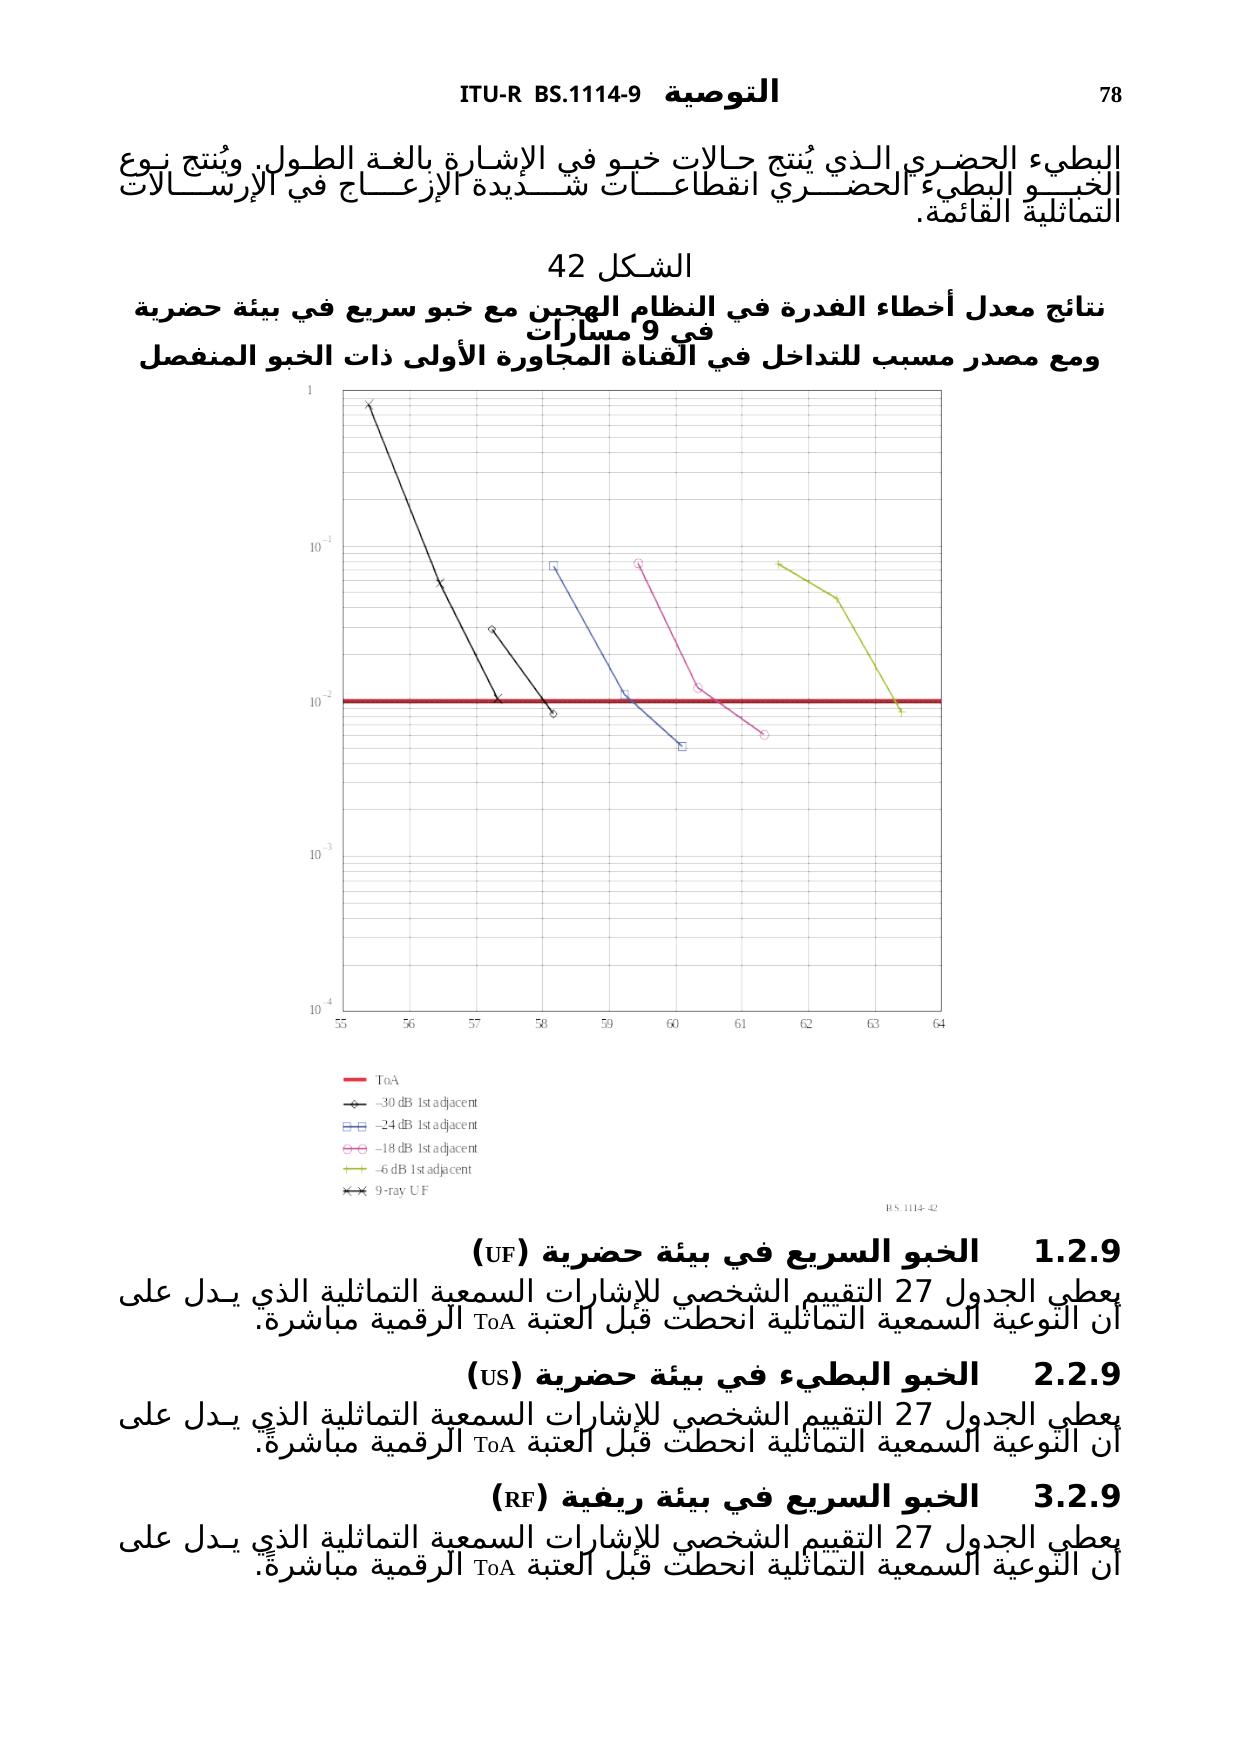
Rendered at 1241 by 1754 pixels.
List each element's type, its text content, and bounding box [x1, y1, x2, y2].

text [118, 148, 1122, 229]
subtitle 2.2.9 الخبو البطيء في بيئة حضرية (US) [118, 1362, 961, 1391]
subtitle 3.2.9 الخبو السريع في بيئة ريفية (RF) [826, 1485, 961, 1514]
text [118, 1526, 1122, 1582]
text يعطي الجدول 27 التقييم الشخصي للإشارات السمعية التماثلية الذي يدل على أن النوعية السمعية التماثلية انحطت قبل العتبة ToA الرقمية مباشرةً. [118, 1403, 1122, 1460]
title نتائج معدل أخطاء الفدرة في النظام الهجين مع خبو سريع في بيئة حضرية في 9 مسارات ومع مصدر مسبب للتداخل في القناة المجاورة الأولى ذات الخبو المنفصل [118, 296, 1122, 372]
subtitle 3.2.9 الخبو السريع في بيئة ريفية (RF) [912, 1485, 1122, 1514]
text يعطي الجدول 27 التقييم الشخصي للإشارات السمعية التماثلية الذي يدل على أن النوعية السمعية التماثلية انحطت قبل العتبة ToA الرقمية مباشرة. [118, 1280, 1122, 1337]
subtitle 1.2.9 الخبو السريع في بيئة حضرية (UF) [118, 1239, 873, 1268]
text الشـكل 42 [118, 254, 1122, 283]
subtitle 2.2.9 الخبو البطيء في بيئة حضرية (US) [915, 1362, 1122, 1391]
subtitle 3.2.9 الخبو السريع في بيئة ريفية (RF) [118, 1485, 873, 1514]
subtitle 1.2.9 الخبو السريع في بيئة حضرية (UF) [828, 1239, 961, 1268]
subtitle 1.2.9 الخبو السريع في بيئة حضرية (UF) [915, 1239, 1122, 1268]
